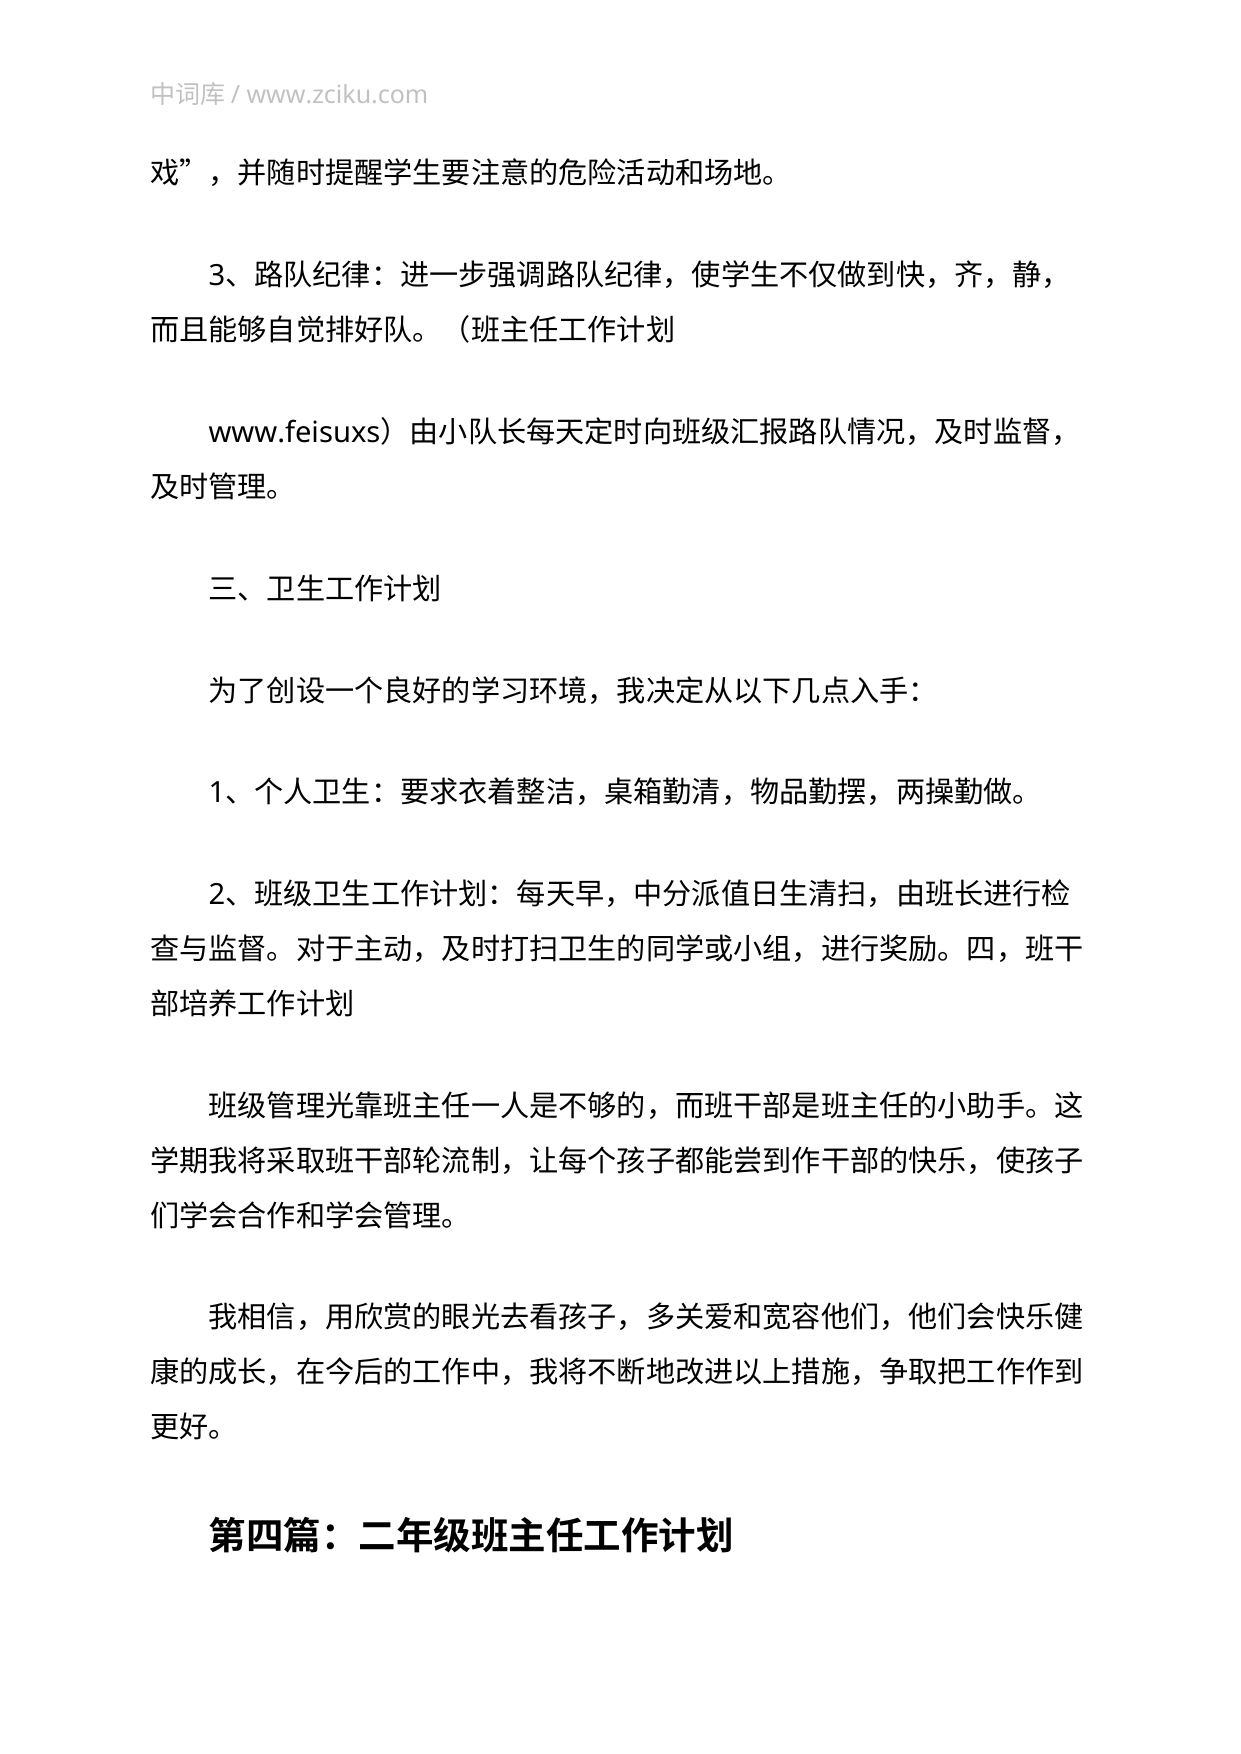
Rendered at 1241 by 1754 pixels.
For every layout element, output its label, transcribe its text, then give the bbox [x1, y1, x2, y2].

text 3、路队纪律：进一步强调路队纪律，使学生不仅做到快，齐，静，而且能够自觉排好队。（班主任工作计划 [150, 252, 1090, 349]
text 1、个人卫生：要求衣着整洁，桌箱勤清，物品勤摆，两操勤做。 [150, 769, 1090, 811]
text 三、卫生工作计划 [150, 565, 1090, 608]
text www.feisuxs）由小队长每天定时向班级汇报路队情况，及时监督，及时管理。 [150, 408, 1090, 506]
text 班级管理光靠班主任一人是不够的，而班干部是班主任的小助手。这学期我将采取班干部轮流制，让每个孩子都能尝到作干部的快乐，使孩子们学会合作和学会管理。 [150, 1082, 1090, 1234]
text 2、班级卫生工作计划：每天早，中分派值日生清扫，由班长进行检查与监督。对于主动，及时打扫卫生的同学或小组，进行奖励。四，班干部培养工作计划 [150, 871, 1090, 1023]
text 为了创设一个良好的学习环境，我决定从以下几点入手： [150, 667, 1090, 709]
text 我相信，用欣赏的眼光去看孩子，多关爱和宽容他们，他们会快乐健康的成长，在今后的工作中，我将不断地改进以上措施，争取把工作作到更好。 [150, 1294, 1090, 1446]
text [150, 150, 1090, 192]
text 第四篇：二年级班主任工作计划 [150, 1506, 1090, 1560]
